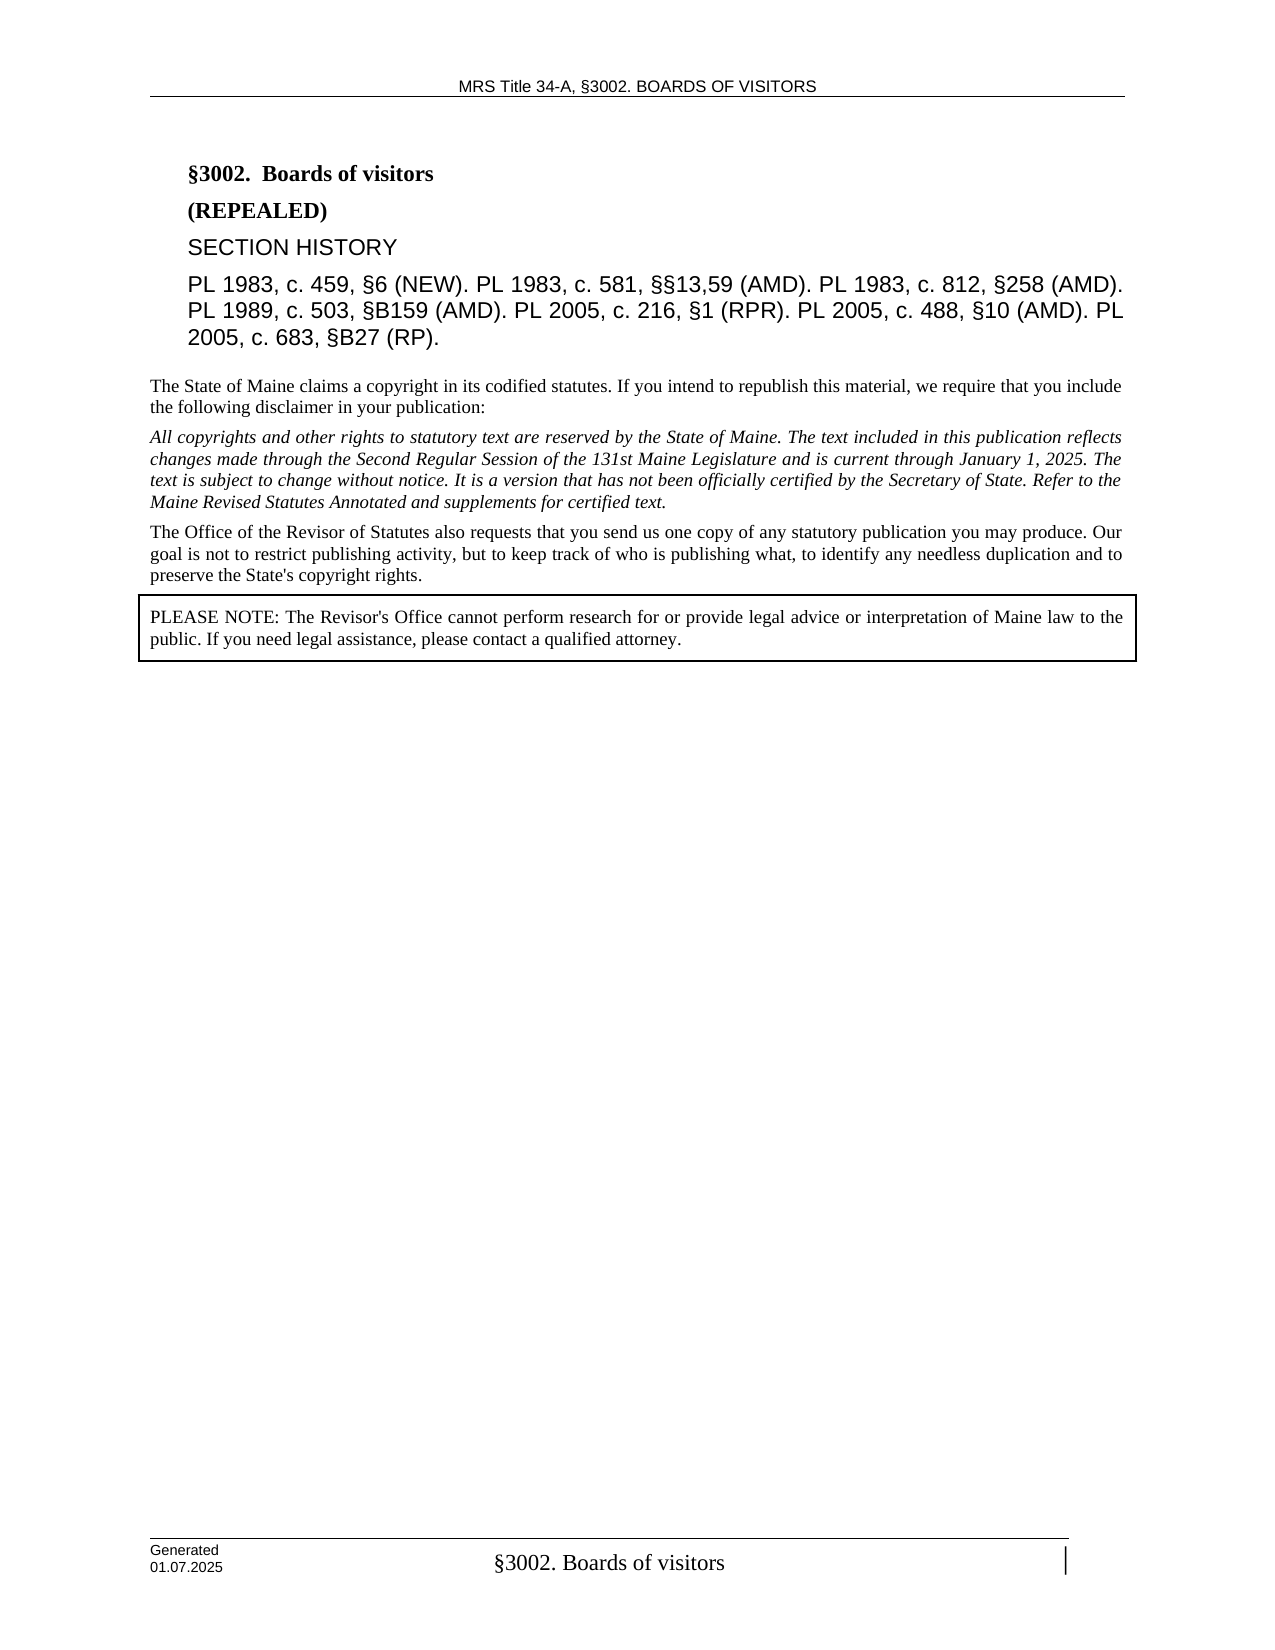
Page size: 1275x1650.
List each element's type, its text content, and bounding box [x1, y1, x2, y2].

text (REPEALED) [187, 197, 1125, 223]
text §3002. Boards of visitors [187, 160, 1125, 187]
text The State of Maine claims a copyright in its codified statutes. If you intend to republish this material, we require that you include the following disclaimer in your publication: [150, 375, 1125, 418]
text The Office of the Revisor of Statutes also requests that you send us one copy of any statutory publication you may produce. Our goal is not to restrict publishing activity, but to keep track of who is publishing what, to identify any needless duplication and to preserve the State's copyright rights. [150, 521, 1125, 586]
text All copyrights and other rights to statutory text are reserved by the State of Maine. The text included in this publication reflects changes made through the Second Regular Session of the 131st Maine Legislature and is current through January 1, 2025 . The text is subject to change without notice. It is a version that has not been officially certified by the Secretary of State. Refer to the Maine Revised Statutes Annotated and supplements for certified text. [150, 426, 1125, 512]
text SECTION HISTORY [187, 234, 1125, 260]
text PL 1983, c. 459, §6 (NEW). PL 1983, c. 581, §§13,59 (AMD). PL 1983, c. 812, §258 (AMD). PL 1989, c. 503, §B159 (AMD). PL 2005, c. 216, §1 (RPR). PL 2005, c. 488, §10 (AMD). PL 2005, c. 683, §B27 (RP). [187, 271, 1125, 350]
text PLEASE NOTE: The Revisor's Office cannot perform research for or provide legal advice or interpretation of Maine law to the public. If you need legal assistance, please contact a qualified attorney. [140, 596, 1135, 660]
